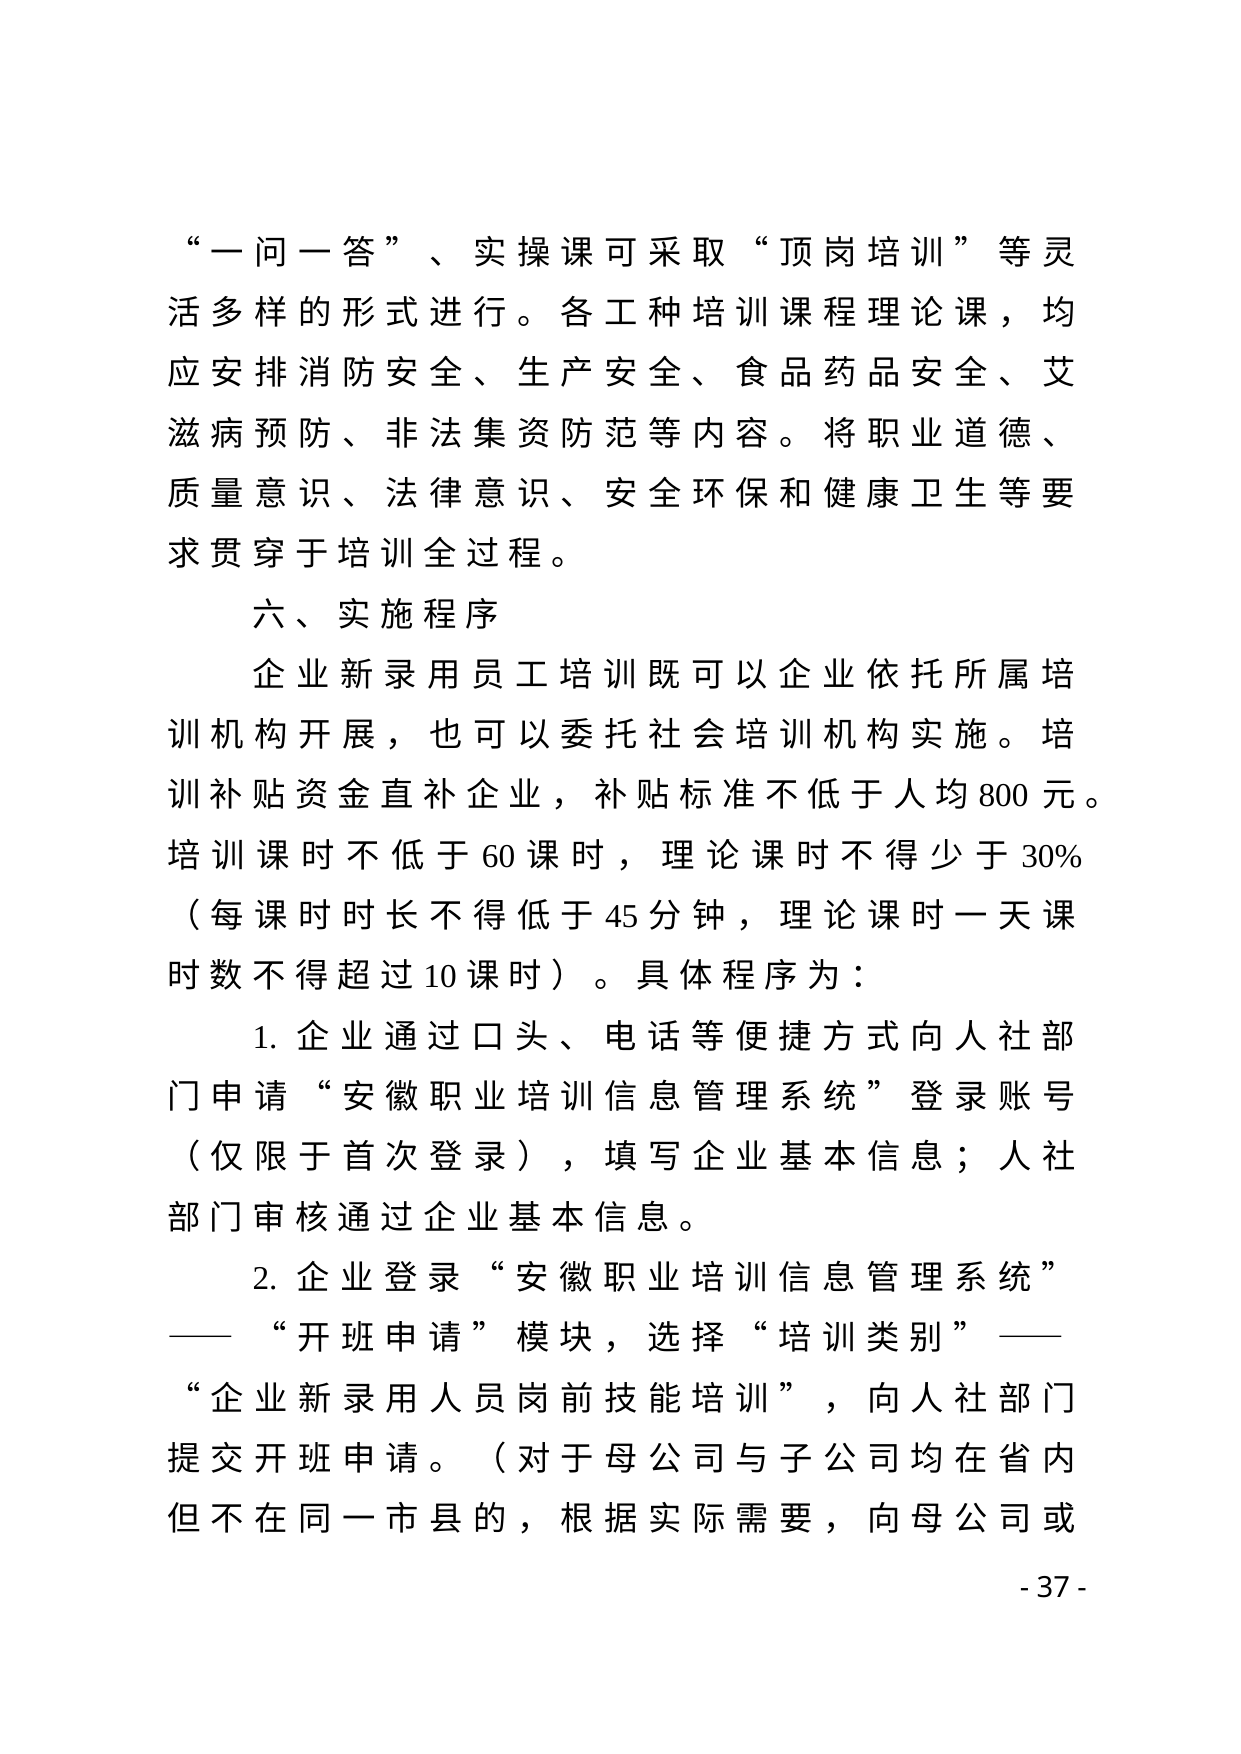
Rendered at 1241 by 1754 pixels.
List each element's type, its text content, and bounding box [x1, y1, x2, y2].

text 1.企业通过口头、电话等便捷方式向人社部门申请“安徽职业培训信息管理系统”登录账号（仅限于首次登录），填写企业基本信息；人社部门审核通过企业基本信息。 [167, 1003, 1085, 1245]
text 六、实施程序 [167, 581, 1085, 642]
text 企业新录用员工培训既可以企业依托所属培训机构开展，也可以委托社会培训机构实施。培训补贴资金直补企业，补贴标准不低于人均800元。培训课时不低于60课时，理论课时不得少于30%（每课时时长不得低于45分钟，理论课时一天课时数不得超过10课时）。具体程序为： [167, 642, 1085, 1003]
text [167, 219, 1085, 581]
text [167, 1245, 1085, 1546]
